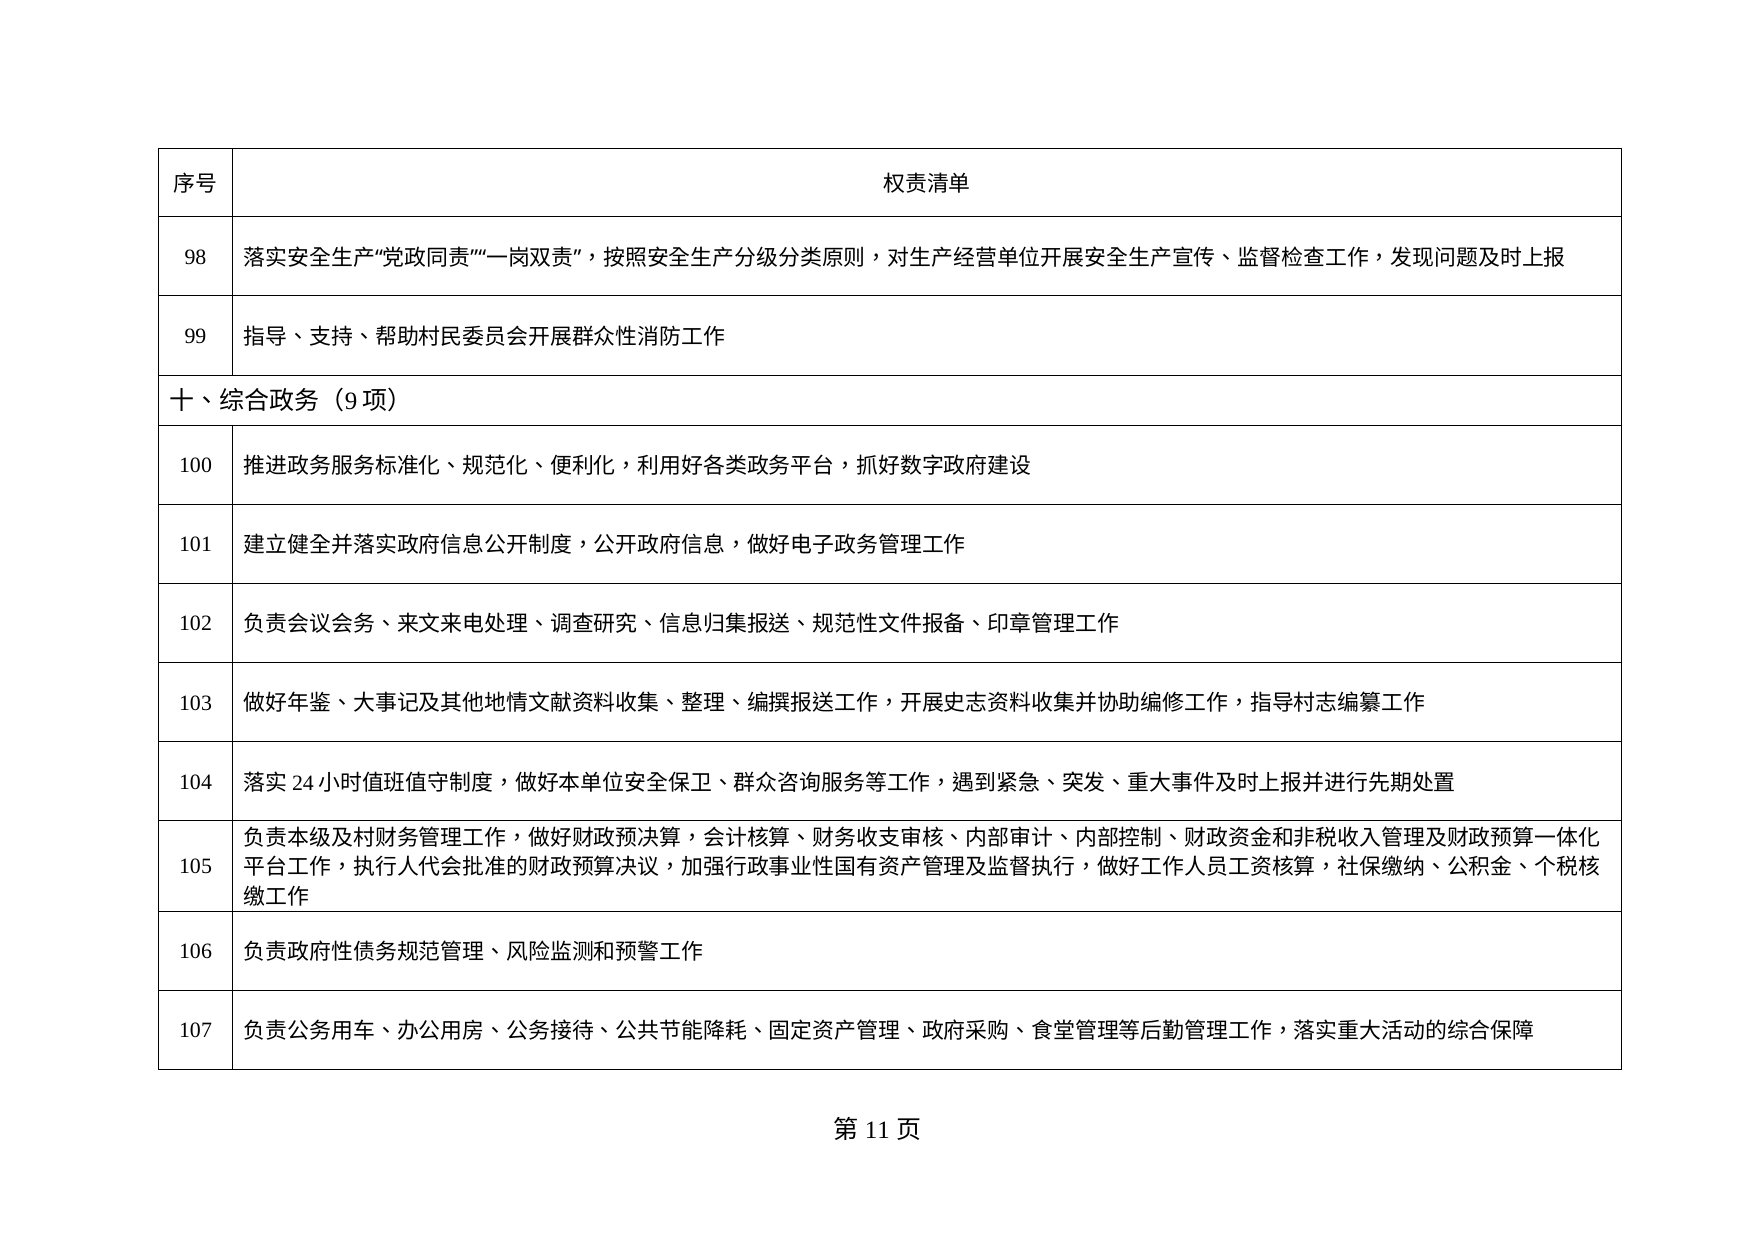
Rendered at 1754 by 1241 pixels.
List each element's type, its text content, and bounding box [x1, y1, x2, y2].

table_cell 106 [159, 912, 232, 990]
table_cell 负责政府性债务规范管理、风险监测和预警工作 [233, 912, 1621, 990]
table_cell 100 [159, 426, 232, 504]
table_cell 101 [159, 505, 232, 583]
table_cell 99 [159, 296, 232, 374]
table_cell 建立健全并落实政府信息公开制度，公开政府信息，做好电子政务管理工作 [233, 505, 1621, 583]
table_cell 负责公务用车、办公用房、公务接待、公共节能降耗、固定资产管理、政府采购、食堂管理等后勤管理工作，落实重大活动的综合保障 [233, 991, 1621, 1069]
table_header 序号 [159, 149, 232, 216]
table_cell 103 [159, 663, 232, 741]
table_cell 指导、支持、帮助村民委员会开展群众性消防工作 [233, 296, 1621, 374]
table_cell 104 [159, 742, 232, 820]
table_cell 102 [159, 584, 232, 662]
table_cell 负责会议会务、来文来电处理、调查研究、信息归集报送、规范性文件报备、印章管理工作 [233, 584, 1621, 662]
table_cell 98 [159, 217, 232, 295]
table_cell 做好年鉴、大事记及其他地情文献资料收集、整理、编撰报送工作，开展史志资料收集并协助编修工作，指导村志编纂工作 [233, 663, 1621, 741]
table_cell 落实24小时值班值守制度，做好本单位安全保卫、群众咨询服务等工作，遇到紧急、突发、重大事件及时上报并进行先期处置 [233, 742, 1621, 820]
table_cell 105 [159, 821, 232, 911]
table_cell 107 [159, 991, 232, 1069]
table_cell 十、综合政务（9项） [159, 376, 1621, 424]
table_cell 落实安全生产“党政同责”“一岗双责”，按照安全生产分级分类原则，对生产经营单位开展安全生产宣传、监督检查工作，发现问题及时上报 [233, 217, 1621, 295]
table_cell 负责本级及村财务管理工作，做好财政预决算，会计核算、财务收支审核、内部审计、内部控制、财政资金和非税收入管理及财政预算一体化平台工作，执行人代会批准的财政预算决议，加强行政事业性国有资产管理及监督执行，做好工作人员工资核算，社保缴纳、公积金、个税核缴工作 [233, 821, 1621, 911]
table_cell 推进政务服务标准化、规范化、便利化，利用好各类政务平台，抓好数字政府建设 [233, 426, 1621, 504]
table_header 权责清单 [233, 149, 1621, 216]
